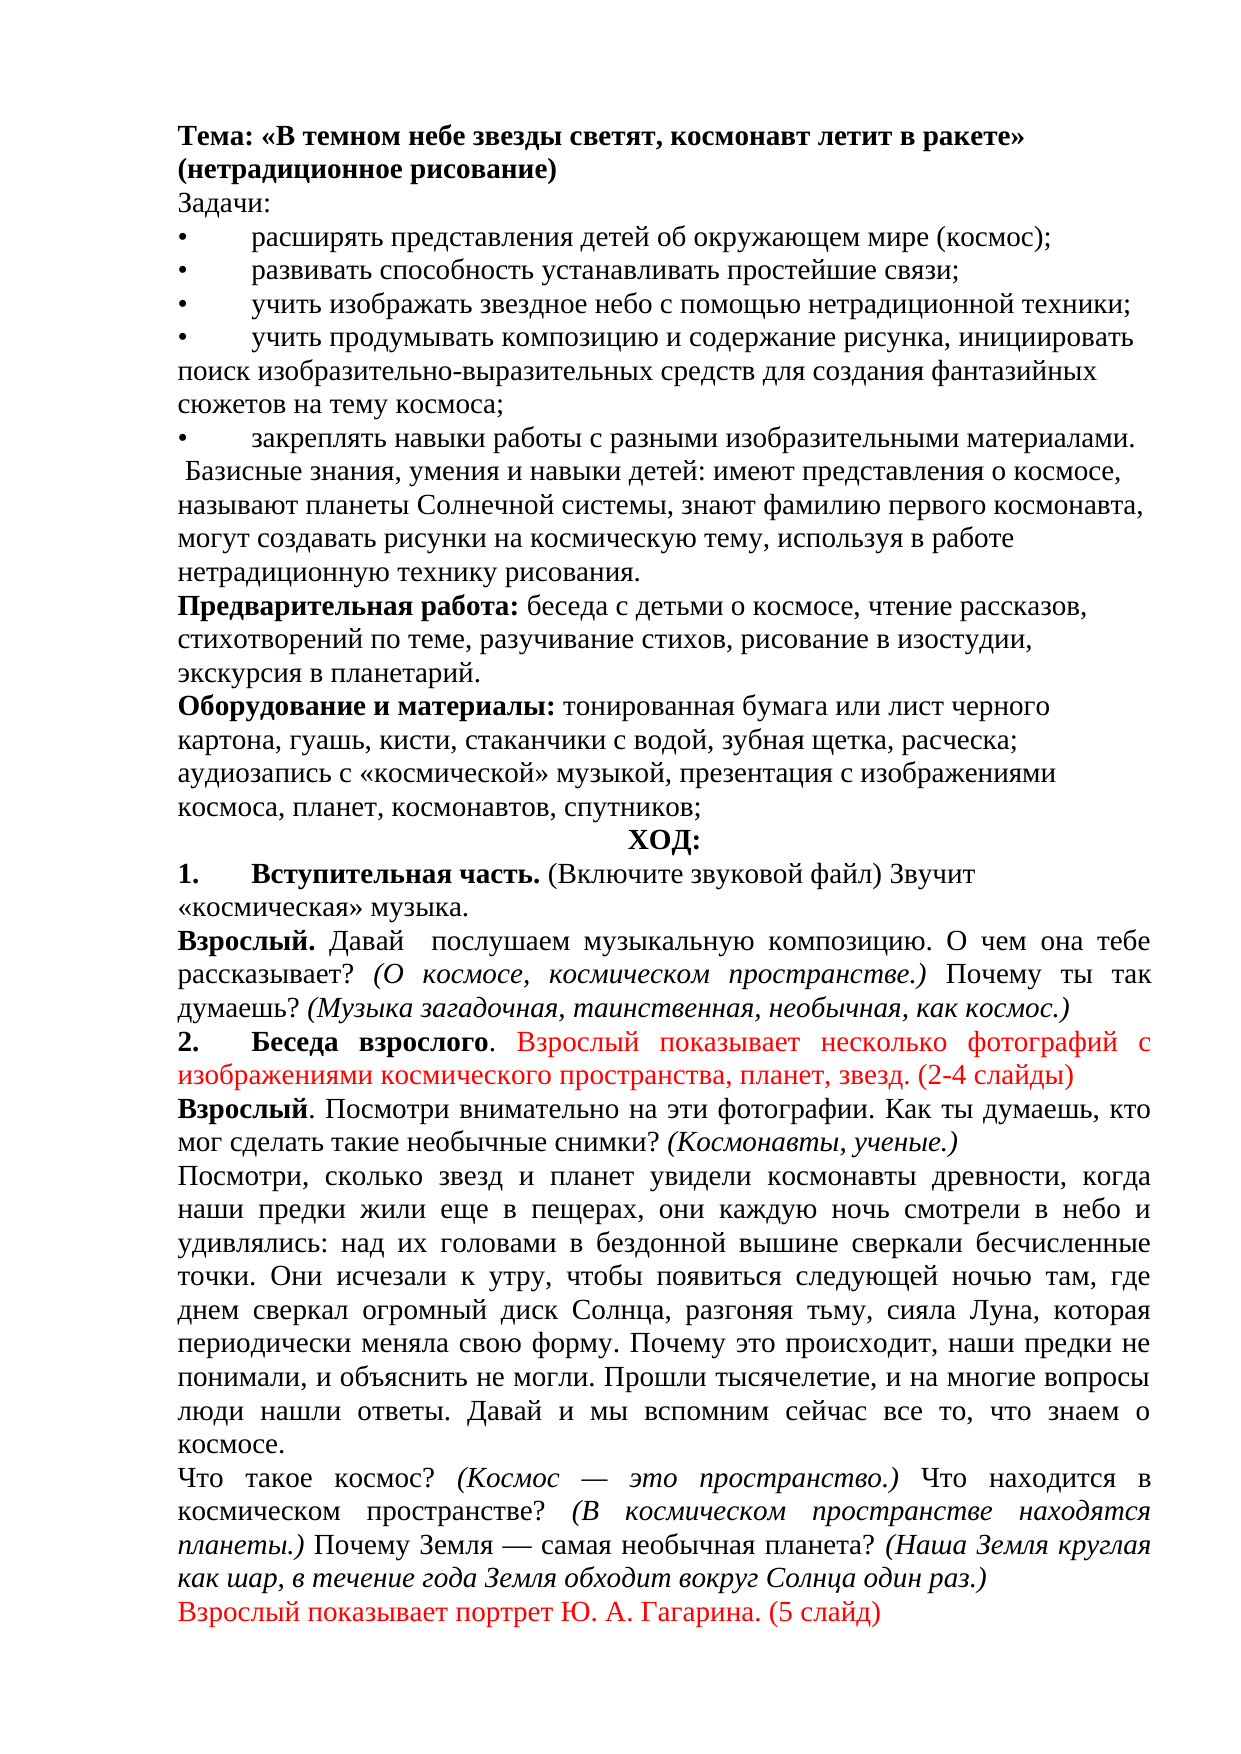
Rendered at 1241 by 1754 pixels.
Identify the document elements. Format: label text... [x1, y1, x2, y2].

text 1. Вступительная часть. (Включите звуковой файл) Звучит «космическая» музыка. [177, 856, 1152, 923]
text Взрослый. Давай послушаем музыкальную композицию. О чем она тебе рассказывает? (О космосе, космическом пространстве.) Почему ты так думаешь? (Музыка загадочная, таинственная, необычная, как космос.) [177, 923, 1152, 1024]
text Взрослый. Посмотри внимательно на эти фотографии. Как ты думаешь, кто мог сделать такие необычные снимки? (Космонавты, ученые.) [177, 1091, 1152, 1158]
text • закреплять навыки работы с разными изобразительными материалами. [177, 420, 1152, 453]
text Базисные знания, умения и навыки детей: имеют представления о космосе, называют планеты Солнечной системы, знают фамилию первого космонавта, могут создавать рисунки на космическую тему, используя в работе нетрадиционную технику рисования. [177, 453, 1152, 588]
text Задачи: [177, 185, 1152, 219]
text Оборудование и материалы: тонированная бумага или лист черного картона, гуашь, кисти, стаканчики с водой, зубная щетка, расческа; аудиозапись с «космической» музыкой, презентация с изображениями космоса, планет, космонавтов, спутников; [177, 688, 1152, 822]
text Посмотри, сколько звезд и планет увидели космонавты древности, когда наши предки жили еще в пещерах, они каждую ночь смотрели в небо и удивлялись: над их головами в бездонной вышине сверкали бесчисленные точки. Они исчезали к утру, чтобы появиться следующей ночью там, где днем сверкал огромный диск Солнца, разгоняя тьму, сияла Луна, которая периодически меняла свою форму. Почему это происходит, наши предки не понимали, и объяснить не могли. Прошли тысячелетие, и на многие вопросы люди нашли ответы. Давай и мы вспомним сейчас все то, что знаем о космосе. [177, 1158, 1152, 1460]
text 2. Беседа взрослого. Взрослый показывает несколько фотографий с изображениями космического пространства, планет, звезд. (2-4 слайды) [177, 1024, 1152, 1091]
text • расширять представления детей об окружающем мире (космос); [177, 219, 1152, 252]
text Взрослый показывает портрет Ю. А. Гагарина. (5 слайд) [177, 1594, 1152, 1627]
text Что такое космос? (Космос — это пространство.) Что находится в космическом пространстве? (В космическом пространстве находятся планеты.) Почему Земля — самая необычная планета? (Наша Земля круглая как шар, в течение года Земля обходит вокруг Солнца один раз.) [177, 1460, 1152, 1594]
text ХОД: [177, 822, 1152, 856]
text Тема: «В темном небе звезды светят, космонавт летит в ракете» (нетрадиционное рисование) [177, 118, 1152, 185]
text Предварительная работа: беседа с детьми о космосе, чтение рассказов, стихотворений по теме, разучивание стихов, рисование в изостудии, экскурсия в планетарий. [177, 588, 1152, 688]
text • учить продумывать композицию и содержание рисунка, инициировать поиск изобразительно-выразительных средств для создания фантазийных сюжетов на тему космоса; [177, 319, 1152, 420]
text • учить изображать звездное небо с помощью нетрадиционной техники; [177, 286, 1152, 319]
text • развивать способность устанавливать простейшие связи; [177, 252, 1152, 286]
